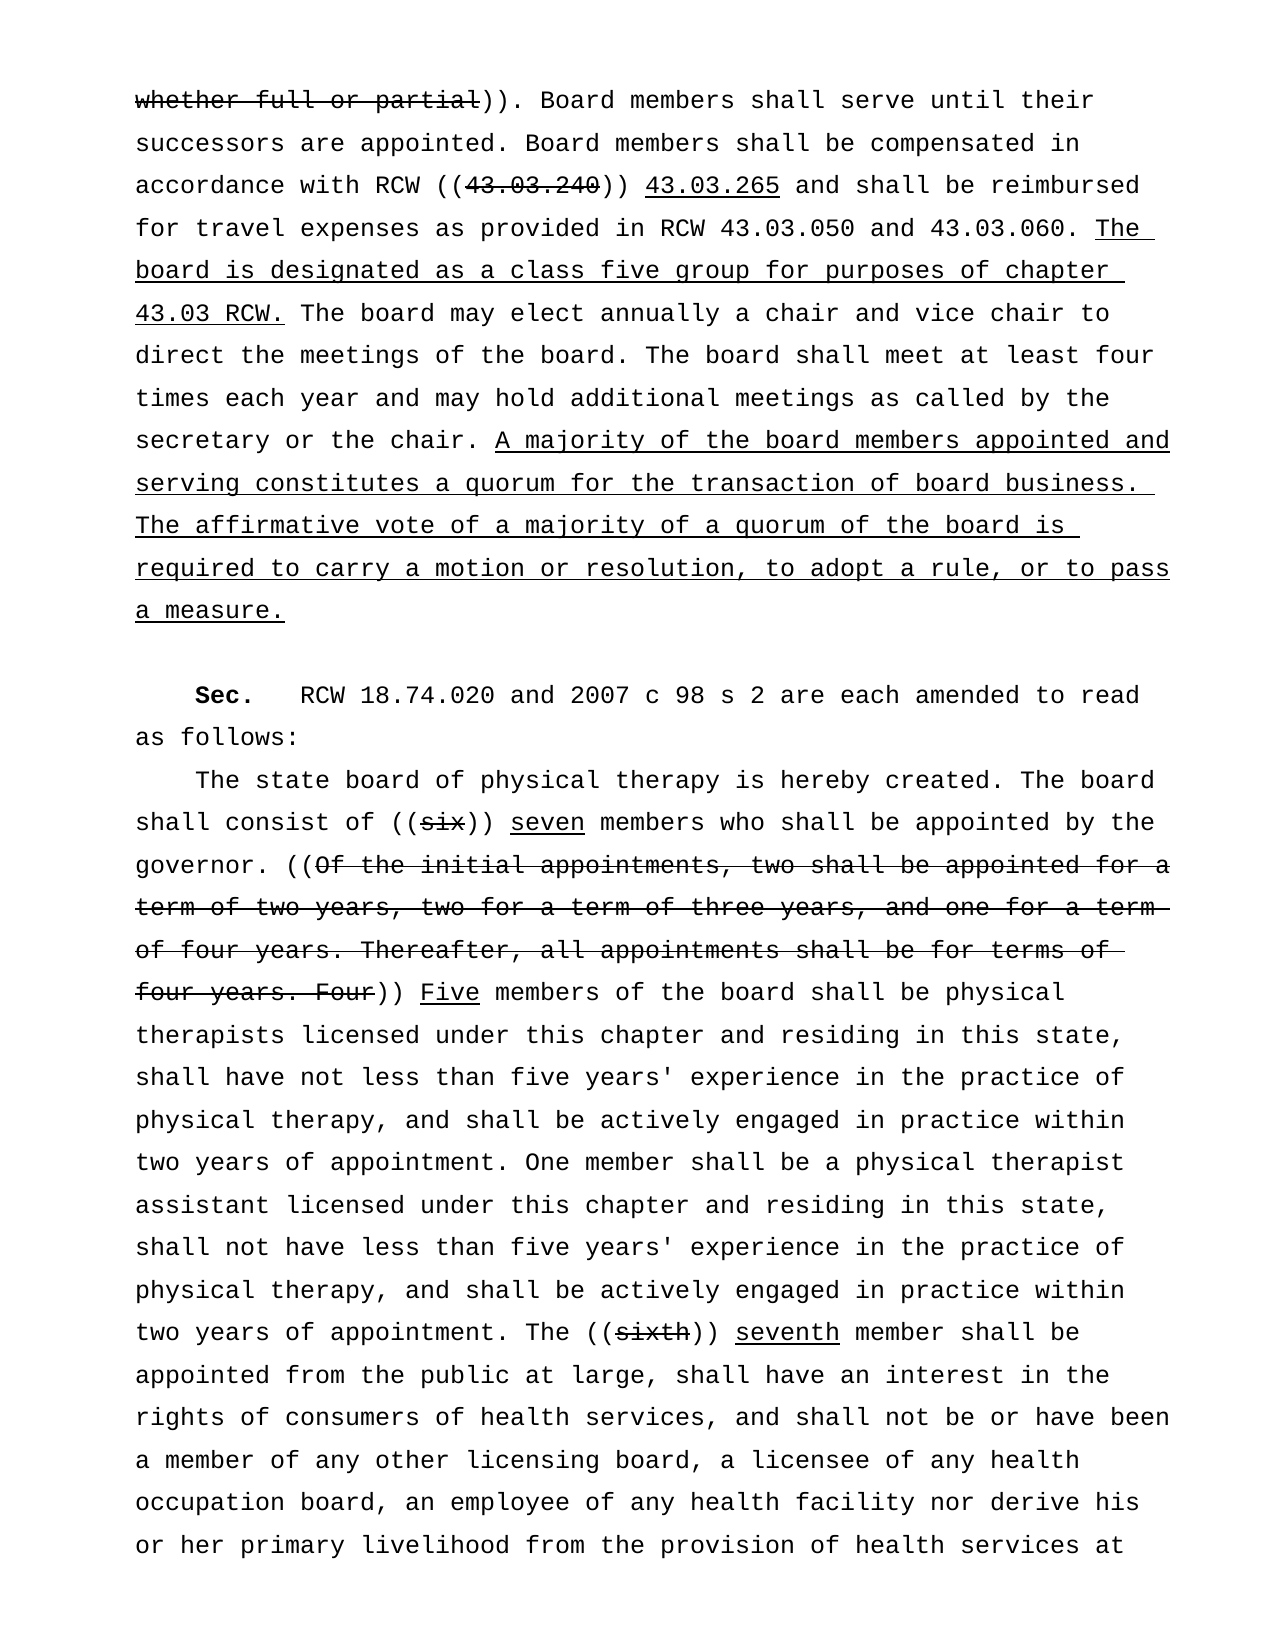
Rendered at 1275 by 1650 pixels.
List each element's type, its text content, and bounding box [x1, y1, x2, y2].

text Sec. RCW 18.74.020 and 2007 c 98 s 2 are each amended to read as follows: [135, 669, 1170, 754]
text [135, 75, 1170, 579]
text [135, 910, 1170, 1562]
